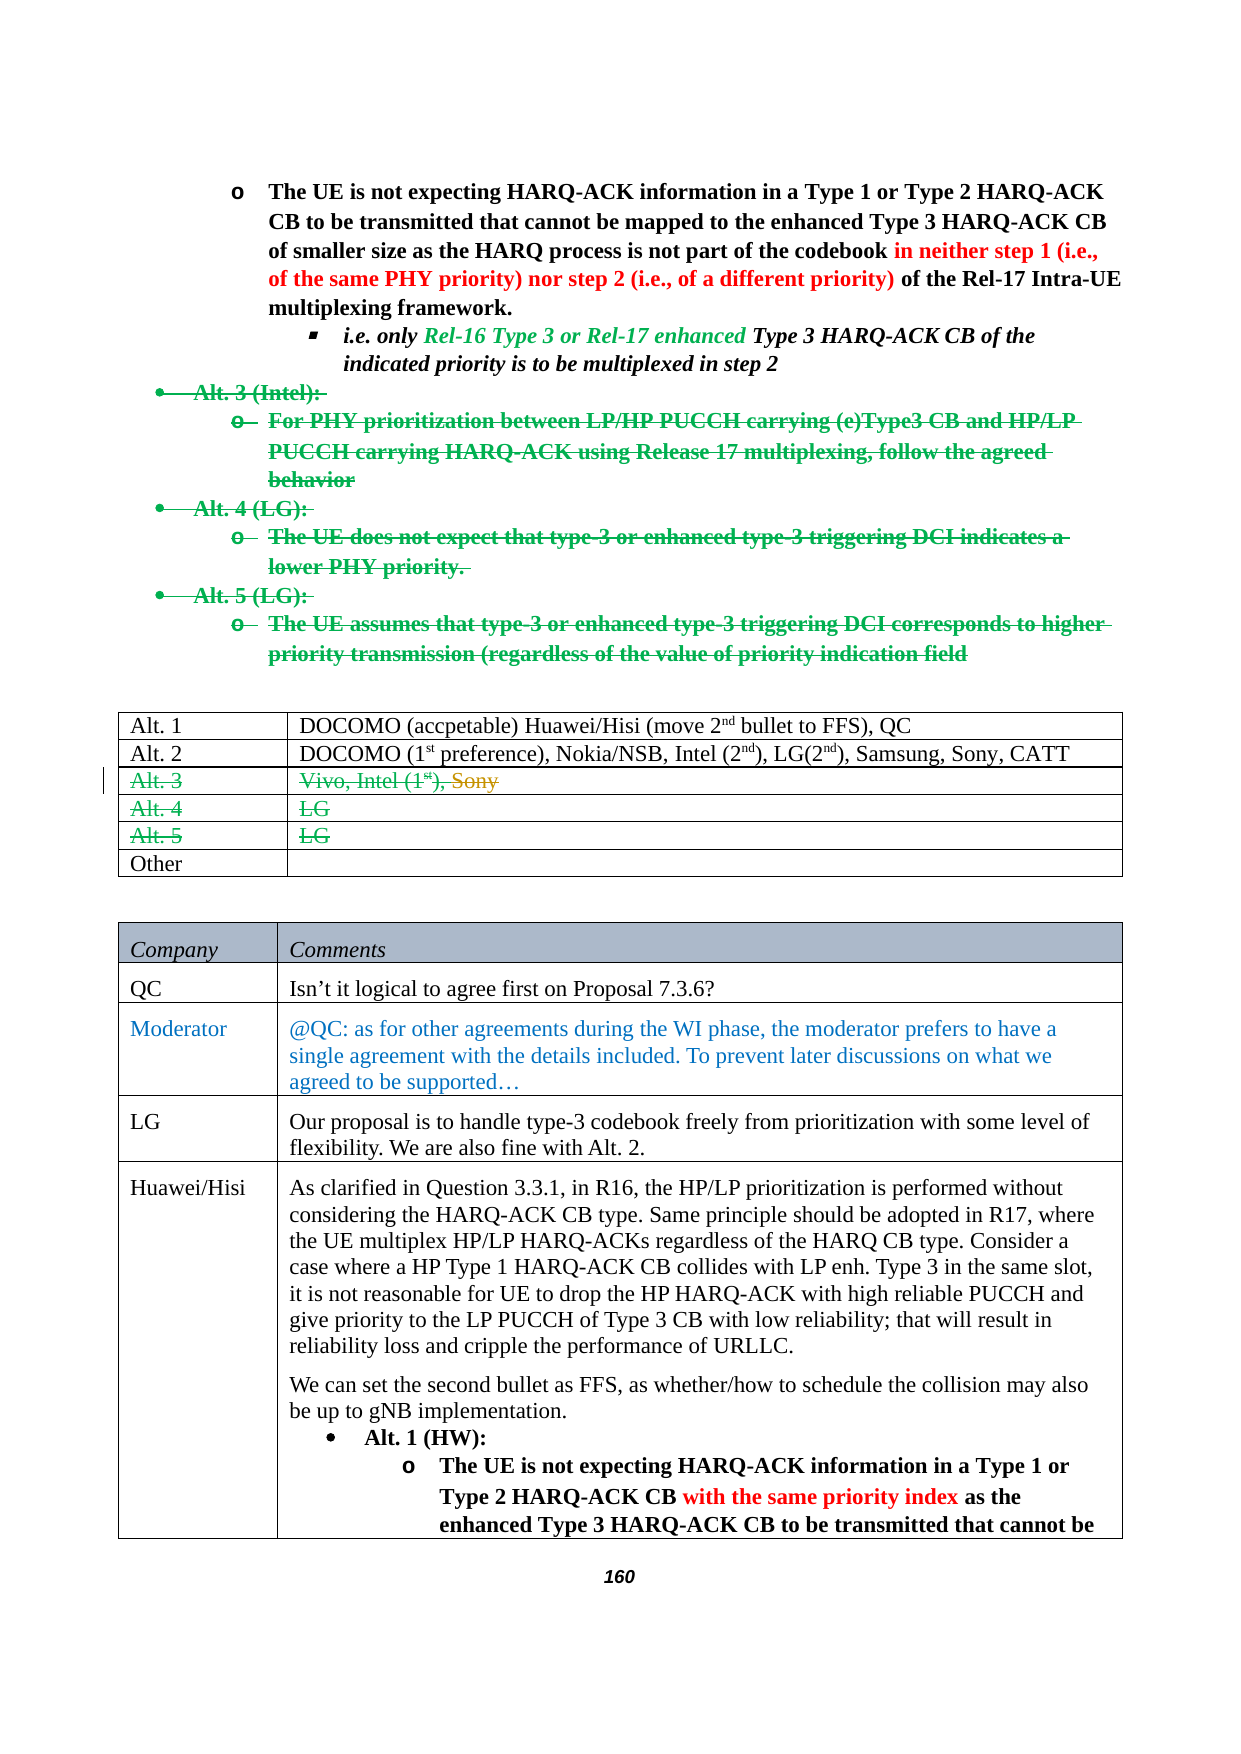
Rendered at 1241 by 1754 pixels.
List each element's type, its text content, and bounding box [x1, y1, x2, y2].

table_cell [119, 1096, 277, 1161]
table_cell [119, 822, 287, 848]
list The UE does not expect that type-3 or enhanced type-3 triggering DCI indicates a lower PHY priority. [231, 523, 1122, 580]
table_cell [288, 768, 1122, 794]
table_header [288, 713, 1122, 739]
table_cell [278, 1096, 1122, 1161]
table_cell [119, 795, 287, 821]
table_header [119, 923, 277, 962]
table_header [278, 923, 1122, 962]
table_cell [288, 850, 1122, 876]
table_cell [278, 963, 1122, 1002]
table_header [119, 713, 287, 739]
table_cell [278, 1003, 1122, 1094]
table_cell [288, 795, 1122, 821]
list Alt. 4 (LG): [156, 494, 1122, 521]
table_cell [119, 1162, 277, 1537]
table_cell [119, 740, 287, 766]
list Alt. 5 (LG): [156, 582, 1122, 608]
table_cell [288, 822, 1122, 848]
list i.e. only Rel-16 Type 3 or Rel-17 enhanced Type 3 HARQ-ACK CB of the indicated priority is to be multiplexed in step 2 [306, 322, 1122, 377]
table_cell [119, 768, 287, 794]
list The UE assumes that type-3 or enhanced type-3 triggering DCI corresponds to higher priority transmission (regardless of the value of priority indication field [231, 610, 1122, 667]
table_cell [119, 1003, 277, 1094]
list For PHY prioritization between LP/HP PUCCH carrying (e)Type3 CB and HP/LP PUCCH carrying HARQ-ACK using Release 17 multiplexing, follow the agreed behavior [231, 407, 1122, 492]
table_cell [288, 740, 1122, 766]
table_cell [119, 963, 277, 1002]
list The UE is not expecting HARQ-ACK information in a Type 1 or Type 2 HARQ-ACK CB to be transmitted that cannot be mapped to the enhanced Type 3 HARQ-ACK CB of smaller size as the HARQ process is not part of the codebook in neither step 1 (i.e., of the same PHY priority) nor step 2 (i.e., of a different priority) of the Rel-17 Intra-UE multiplexing framework. [231, 178, 1122, 320]
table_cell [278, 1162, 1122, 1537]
list Alt. 3 (Intel): [156, 379, 1122, 405]
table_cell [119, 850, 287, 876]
